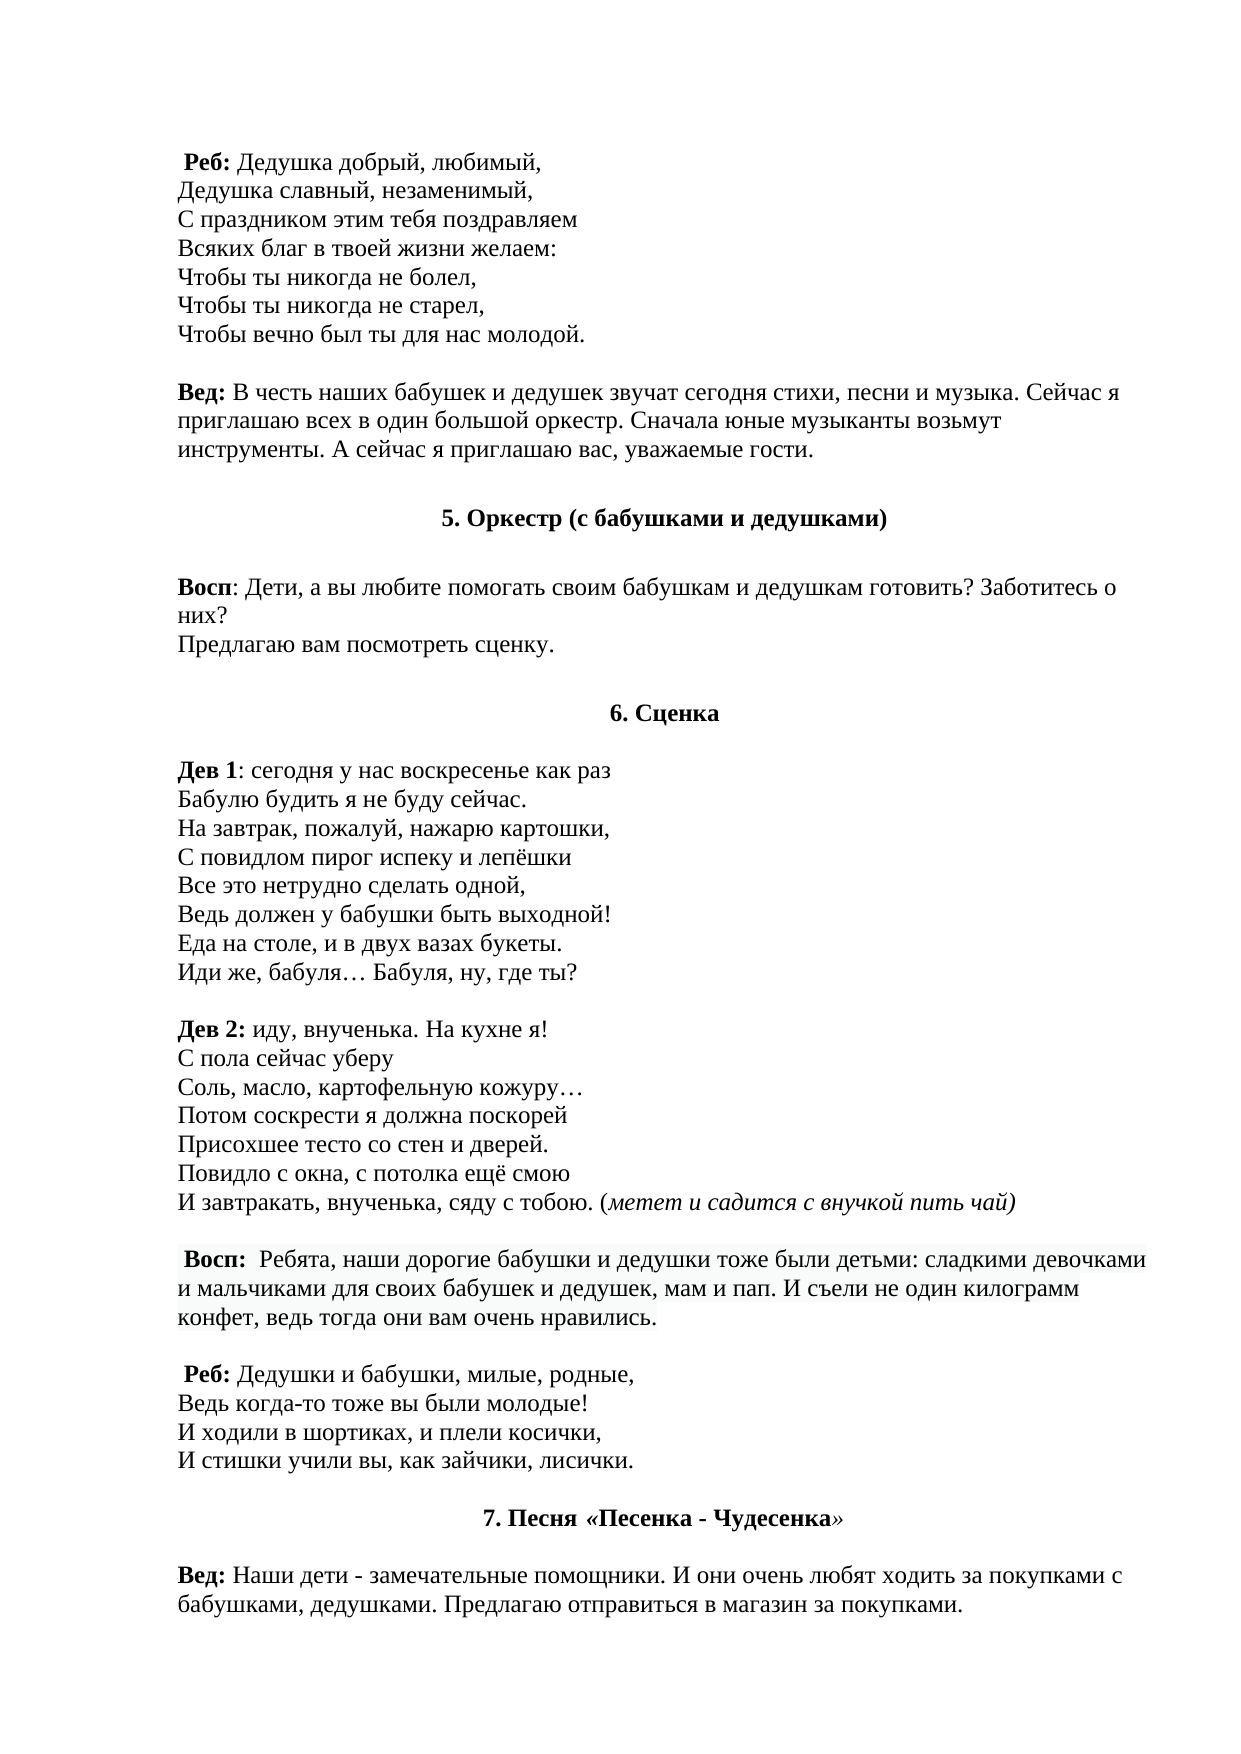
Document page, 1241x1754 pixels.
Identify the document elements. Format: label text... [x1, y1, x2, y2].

text 5. Оркестр (с бабушками и дедушками) [177, 503, 1152, 532]
text Вед: В честь наших бабушек и дедушек звучат сегодня стихи, песни и музыка. Сейчас я приглашаю всех в один большой оркестр. Сначала юные музыканты возьмут инструменты. А сейчас я приглашаю вас, уважаемые гости. [177, 377, 1152, 463]
text Реб: Дедушки и бабушки, милые, родные, [177, 1359, 1152, 1388]
text Иди же, бабуля… Бабуля, ну, где ты? [177, 957, 1152, 986]
text Все это нетрудно сделать одной, [177, 871, 1152, 899]
text Восп: Дети, а вы любите помогать своим бабушкам и дедушкам готовить? Заботитесь о них? Предлагаю вам посмотреть сценку. [177, 572, 1152, 658]
text Вед: Наши дети - замечательные помощники. И они очень любят ходить за покупками с бабушками, дедушками. Предлагаю отправиться в магазин за покупками. [177, 1561, 1152, 1618]
text Соль, масло, картофельную кожуру… [177, 1072, 1152, 1101]
text И завтракать, внученька, сяду с тобою. (метет и садится с внучкой пить чай) [177, 1187, 1152, 1216]
text Ведь когда-то тоже вы были молодые! [177, 1388, 1152, 1417]
text Повидло с окна, с потолка ещё смою [177, 1158, 1152, 1187]
text Реб: Дедушка добрый, любимый, Дедушка славный, незаменимый, С праздником этим тебя поздравляем Всяких благ в твоей жизни желаем: Чтобы ты никогда не болел, Чтобы ты никогда не старел, Чтобы вечно был ты для нас молодой. [477, 147, 1152, 348]
text Дев 1: сегодня у нас воскресенье как раз [177, 756, 1152, 784]
text Присохшее тесто со стен и дверей. [177, 1129, 1152, 1158]
text Еда на столе, и в двух вазах букеты. [177, 928, 1152, 957]
text 6. Сценка [177, 698, 1152, 727]
text И стишки учили вы, как зайчики, лисички. [177, 1446, 1152, 1474]
text Дев 2: иду, внученька. На кухне я! С пола сейчас уберу [177, 1014, 1152, 1072]
text С повидлом пирог испеку и лепёшки [177, 842, 1152, 871]
text На завтрак, пожалуй, нажарю картошки, [177, 813, 1152, 842]
text 7. Песня «Песенка - Чудесенка» [177, 1503, 1152, 1532]
text Бабулю будить я не буду сейчас. [177, 784, 1152, 813]
text Ведь должен у бабушки быть выходной! [177, 899, 1152, 928]
text Потом соскрести я должна поскорей [177, 1101, 1152, 1129]
text И ходили в шортиках, и плели косички, [177, 1417, 1152, 1446]
text Восп: Ребята, наши дорогие бабушки и дедушки тоже были детьми: сладкими девочками и мальчиками для своих бабушек и дедушек, мам и пап. И съели не один килограмм конфет, ведь тогда они вам очень нравились. [657, 1244, 1152, 1331]
